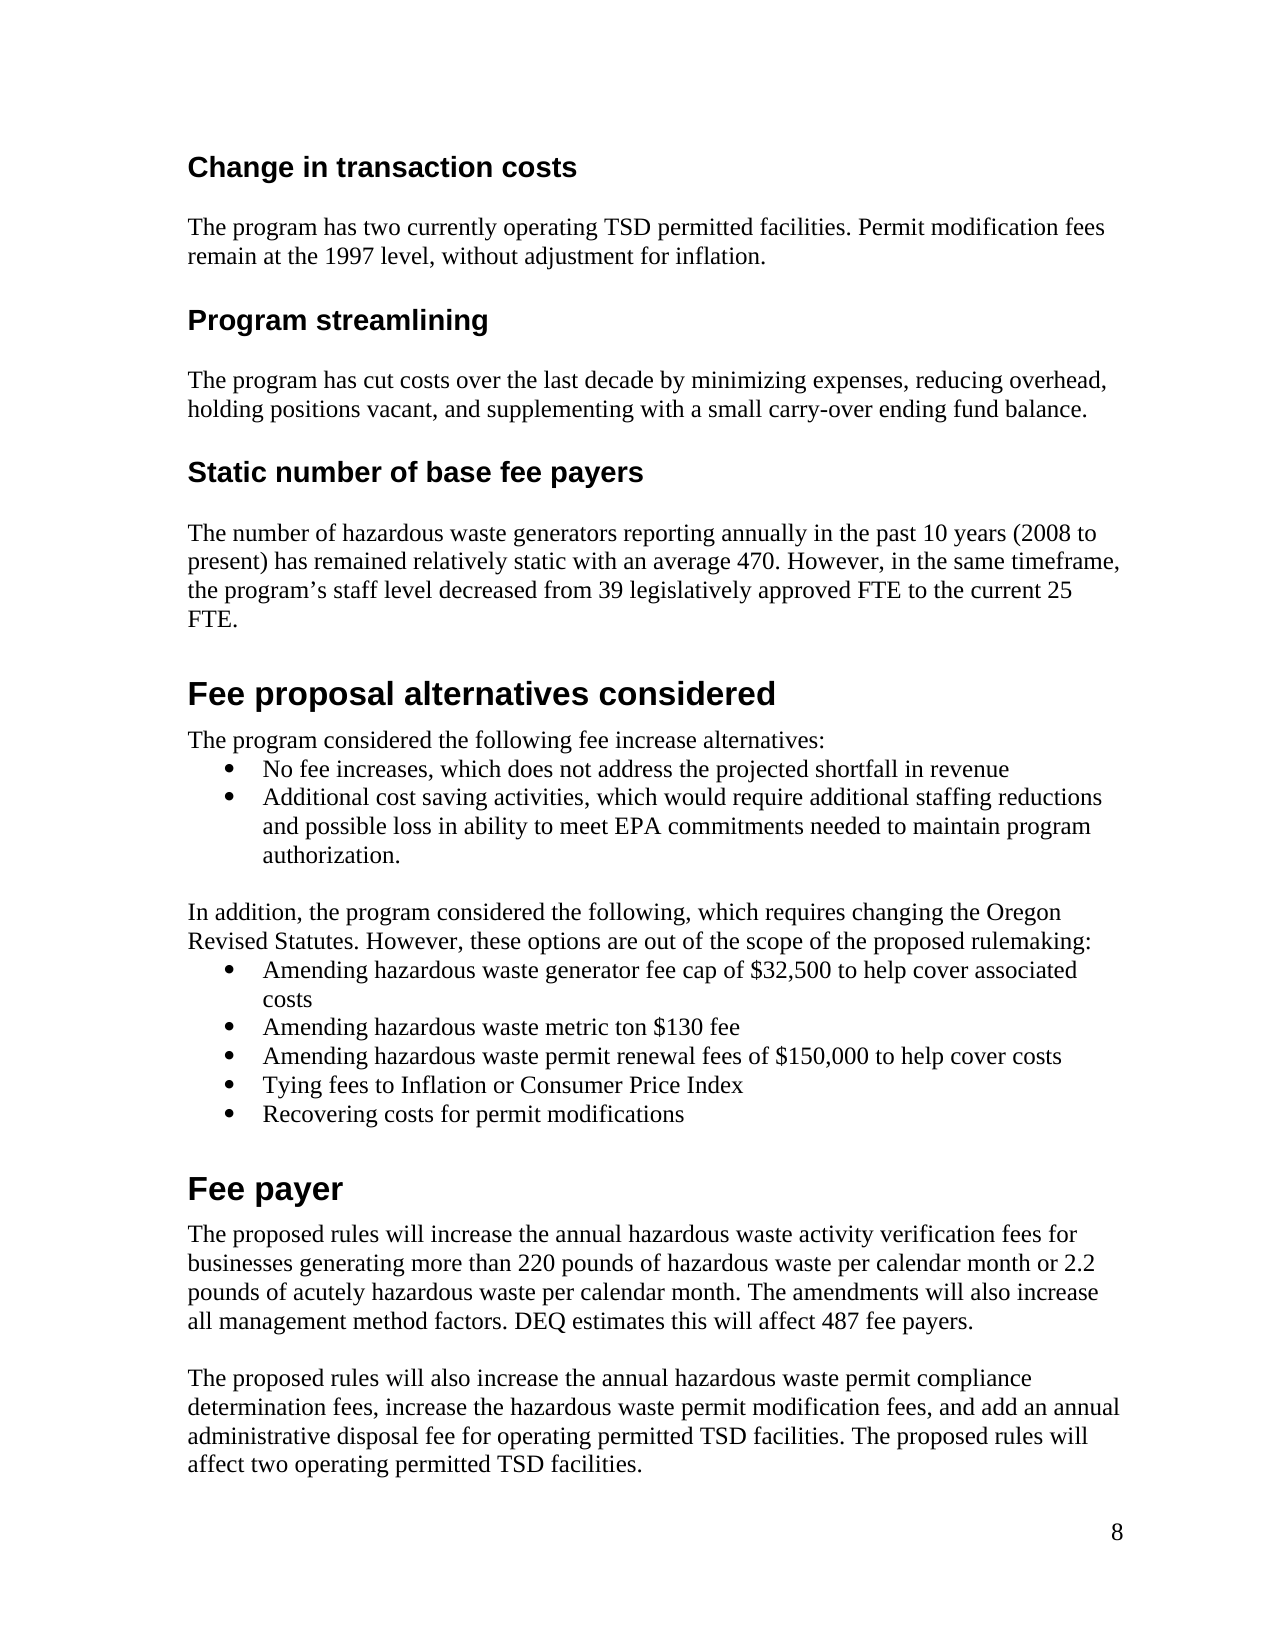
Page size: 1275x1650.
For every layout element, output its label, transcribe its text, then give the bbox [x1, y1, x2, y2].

text The program has two currently operating TSD permitted facilities. Permit modification fees remain at the 1997 level, without adjustment for inflation. [187, 212, 1123, 270]
subtitle Fee payer [187, 1169, 1125, 1207]
subtitle Static number of base fee payers [187, 455, 1123, 489]
text The number of hazardous waste generators reporting annually in the past 10 years (2008 to present) has remained relatively static with an average 470. However, in the same timeframe, the program’s staff level decreased from 39 legislatively approved FTE to the current 25 FTE. [187, 518, 1123, 633]
text In addition, the program considered the following, which requires changing the Oregon Revised Statutes. However, these options are out of the scope of the proposed rulemaking: [187, 897, 1123, 955]
list Amending hazardous waste generator fee cap of $32,500 to help cover associated costs [225, 955, 1123, 1012]
text The proposed rules will increase the annual hazardous waste activity verification fees for businesses generating more than 220 pounds of hazardous waste per calendar month or 2.2 pounds of acutely hazardous waste per calendar month. The amendments will also increase all management method factors. DEQ estimates this will affect 487 fee payers. [187, 1219, 1123, 1334]
subtitle Change in transaction costs [187, 150, 1123, 183]
list Tying fees to Inflation or Consumer Price Index [225, 1070, 1123, 1099]
list No fee increases, which does not address the projected shortfall in revenue [225, 754, 1123, 782]
list Recovering costs for permit modifications [225, 1099, 1123, 1127]
list Amending hazardous waste metric ton $130 fee [225, 1012, 1123, 1041]
text The program considered the following fee increase alternatives: [187, 725, 1123, 754]
subtitle Fee proposal alternatives considered [187, 674, 1125, 712]
subtitle Program streamlining [187, 303, 1123, 336]
list Amending hazardous waste permit renewal fees of $150,000 to help cover costs [225, 1041, 1123, 1070]
text The proposed rules will also increase the annual hazardous waste permit compliance determination fees, increase the hazardous waste permit modification fees, and add an annual administrative disposal fee for operating permitted TSD facilities. The proposed rules will affect two operating permitted TSD facilities. [187, 1363, 1123, 1478]
list Additional cost saving activities, which would require additional staffing reductions and possible loss in ability to meet EPA commitments needed to maintain program authorization. [225, 782, 1123, 869]
text The program has cut costs over the last decade by minimizing expenses, reducing overhead, holding positions vacant, and supplementing with a small carry-over ending fund balance. [187, 365, 1123, 422]
